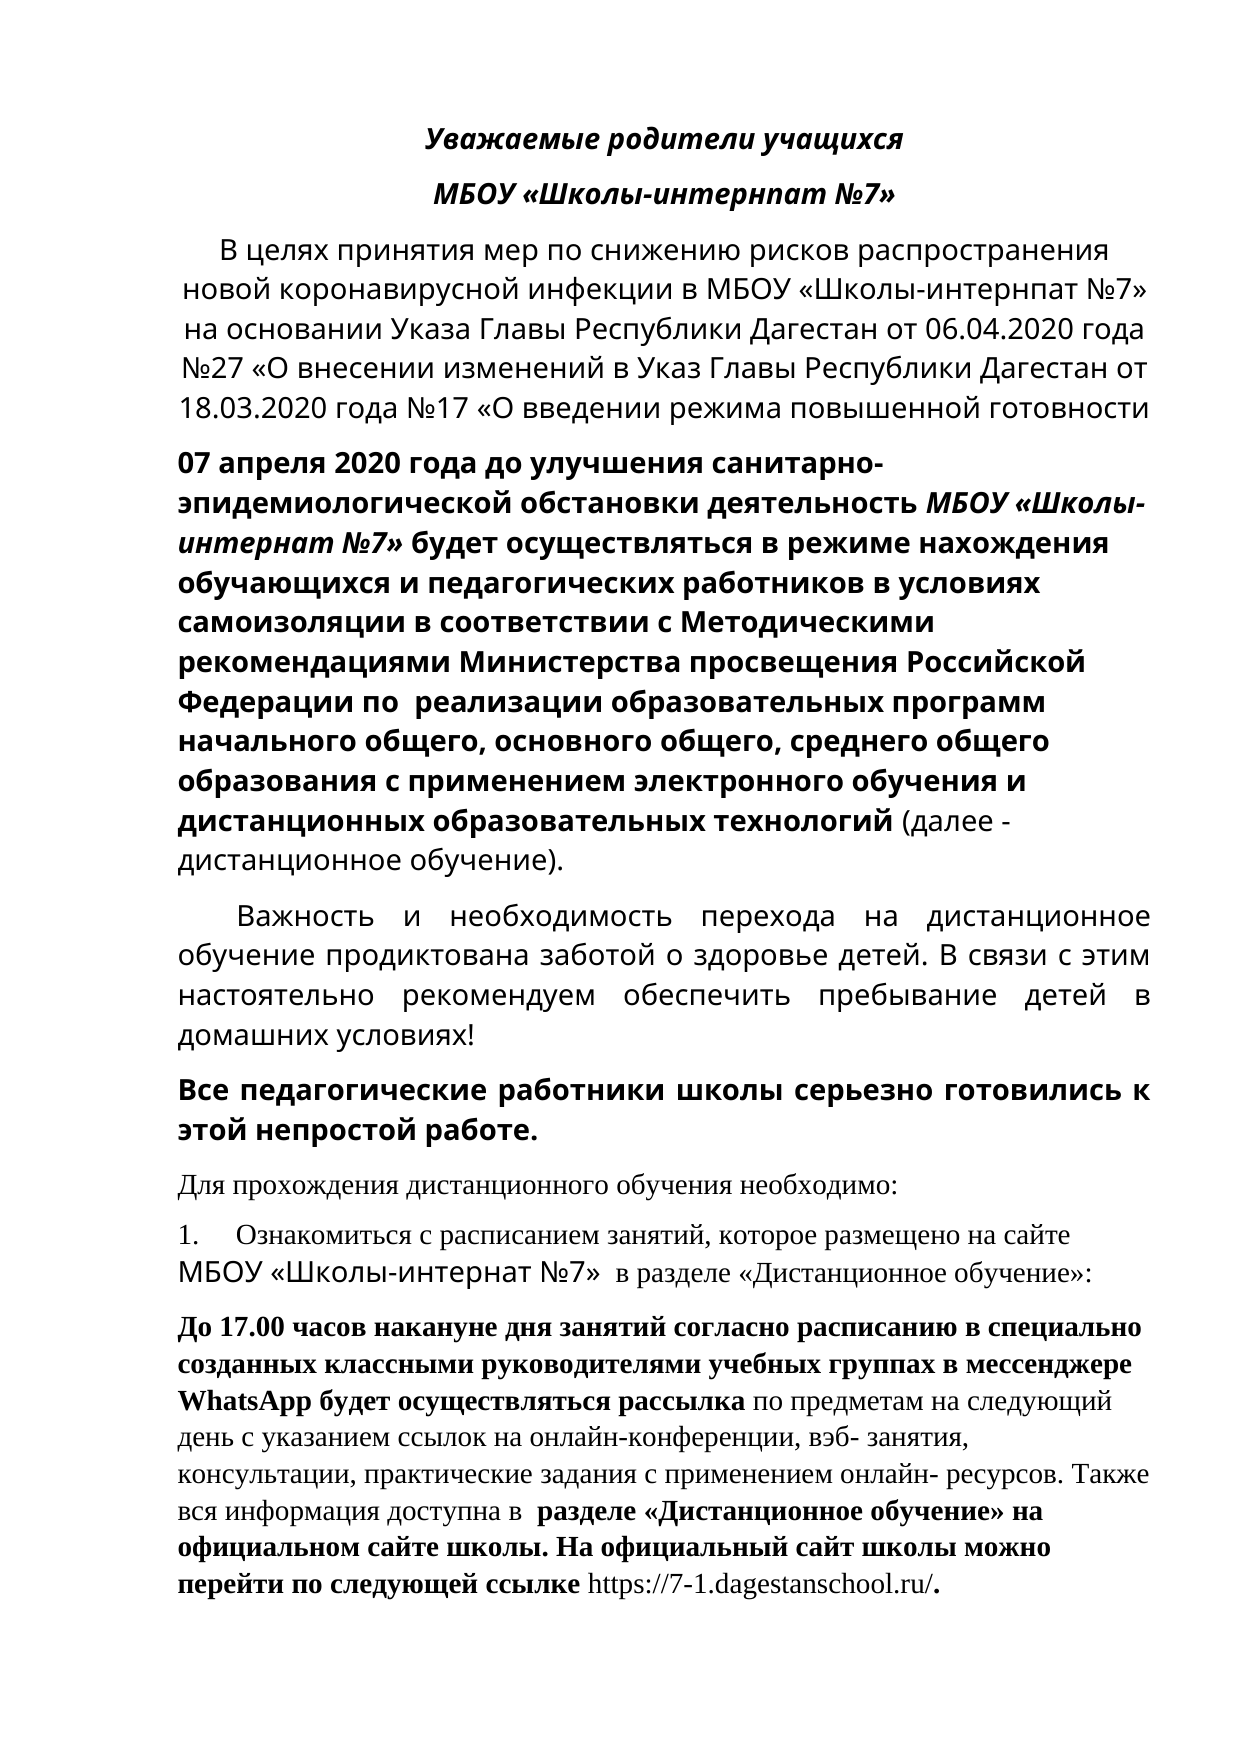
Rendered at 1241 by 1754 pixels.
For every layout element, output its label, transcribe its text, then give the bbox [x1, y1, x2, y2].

text Важность и необходимость перехода на дистанционное обучение продиктована заботой о здоровье детей. В связи с этим настоятельно рекомендуем обеспечить пребывание детей в домашних условиях! [177, 895, 1152, 1054]
text Все педагогические работники школы серьезно готовились к этой непростой работе. [177, 1069, 1152, 1149]
text 07 апреля 2020 года до улучшения санитарно-эпидемиологической обстановки деятельность МБОУ «Школы-интернат №7» будет осуществляться в режиме нахождения обучающихся и педагогических работников в условиях самоизоляции в соответствии с Методическими рекомендациями Министерства просвещения Российской Федерации по реализации образовательных программ начального общего, основного общего, среднего общего образования с применением электронного обучения и дистанционных образовательных технологий (далее - дистанционное обучение). [177, 443, 1152, 879]
text Уважаемые родители учащихся [177, 118, 1152, 158]
text 1. Ознакомиться с расписанием занятий, которое размещено на сайте МБОУ «Школы-интернат №7» в разделе «Дистанционное обучение»: [177, 1217, 1152, 1291]
text Для прохождения дистанционного обучения необходимо: [177, 1164, 1152, 1201]
text МБОУ «Школы-интернпат №7» [177, 173, 1152, 213]
text В целях принятия мер по снижению рисков распространения новой коронавирусной инфекции в МБОУ «Школы-интернпат №7» на основании Указа Главы Республики Дагестан от 06.04.2020 года №27 «О внесении изменений в Указ Главы Республики Дагестан от 18.03.2020 года №17 «О введении режима повышенной готовности [177, 229, 1152, 427]
text До 17.00 часов накануне дня занятий согласно расписанию в специально созданных классными руководителями учебных группах в мессенджере WhatsApp будет осуществляться рассылка по предметам на следующий день с указанием ссылок на онлайн-конференции, вэб- занятия, консультации, практические задания с применением онлайн- ресурсов. Также вся информация доступна в разделе «Дистанционное обучение» на официальном сайте школы. На официальный сайт школы можно перейти по следующей ссылке https://7-1.dagestanschool.ru/. [177, 1306, 1152, 1600]
